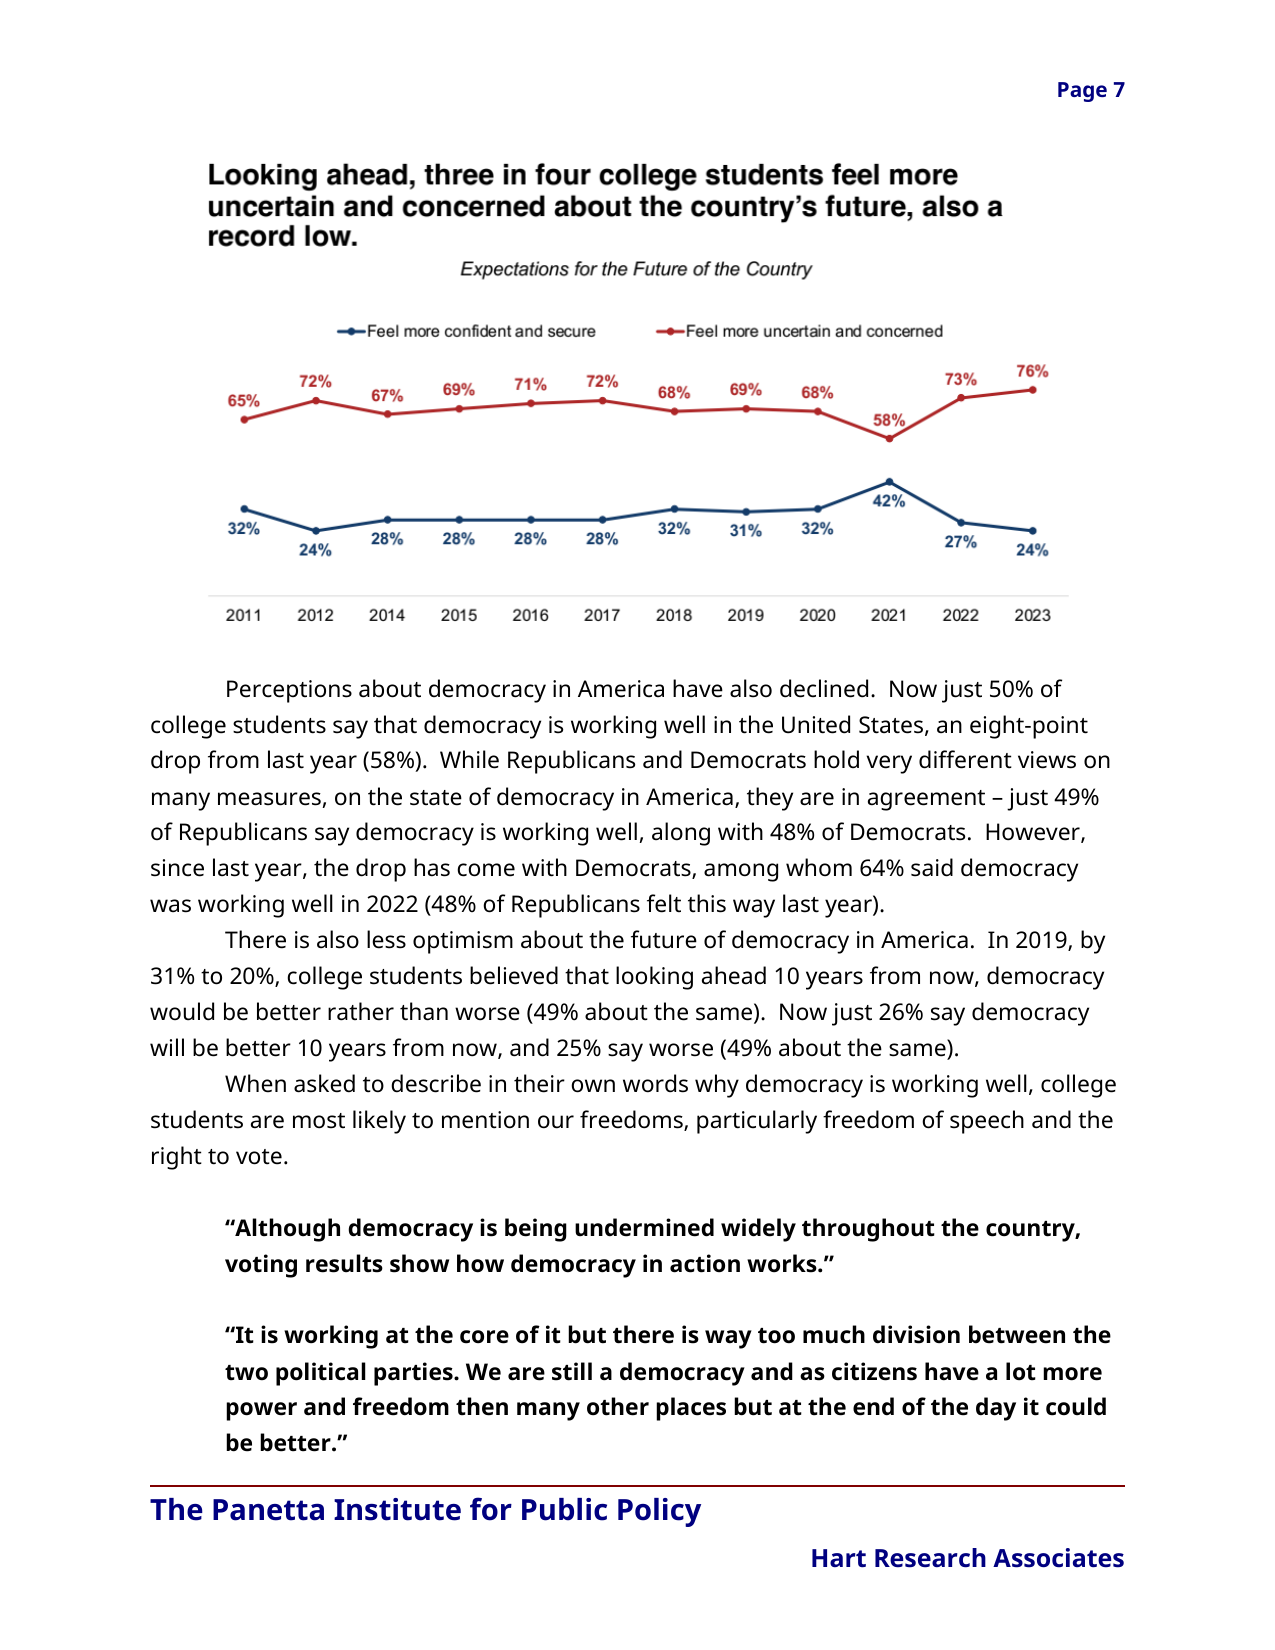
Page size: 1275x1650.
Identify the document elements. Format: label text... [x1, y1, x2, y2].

text When asked to describe in their own words why democracy is working well, college students are most likely to mention our freedoms, particularly freedom of speech and the right to vote. [150, 1068, 1125, 1171]
text “Although democracy is being undermined widely throughout the country, voting results show how democracy in action works.” [225, 1212, 1125, 1279]
text “It is working at the core of it but there is way too much division between the two political parties. We are still a democracy and as citizens have a lot more power and freedom then many other places but at the end of the day it could be better.” [225, 1319, 1125, 1458]
text Perceptions about democracy in America have also declined. Now just 50% of college students say that democracy is working well in the United States, an eight-point drop from last year (58%). While Republicans and Democrats hold very different views on many measures, on the state of democracy in America, they are in agreement – just 49% of Republicans say democracy is working well, along with 48% of Democrats. However, since last year, the drop has come with Democrats, among whom 64% said democracy was working well in 2022 (48% of Republicans felt this way last year). [150, 673, 1125, 919]
text There is also less optimism about the future of democracy in America. In 2019, by 31% to 20%, college students believed that looking ahead 10 years from now, democracy would be better rather than worse (49% about the same). Now just 26% say democracy will be better 10 years from now, and 25% say worse (49% about the same). [150, 924, 1125, 1063]
